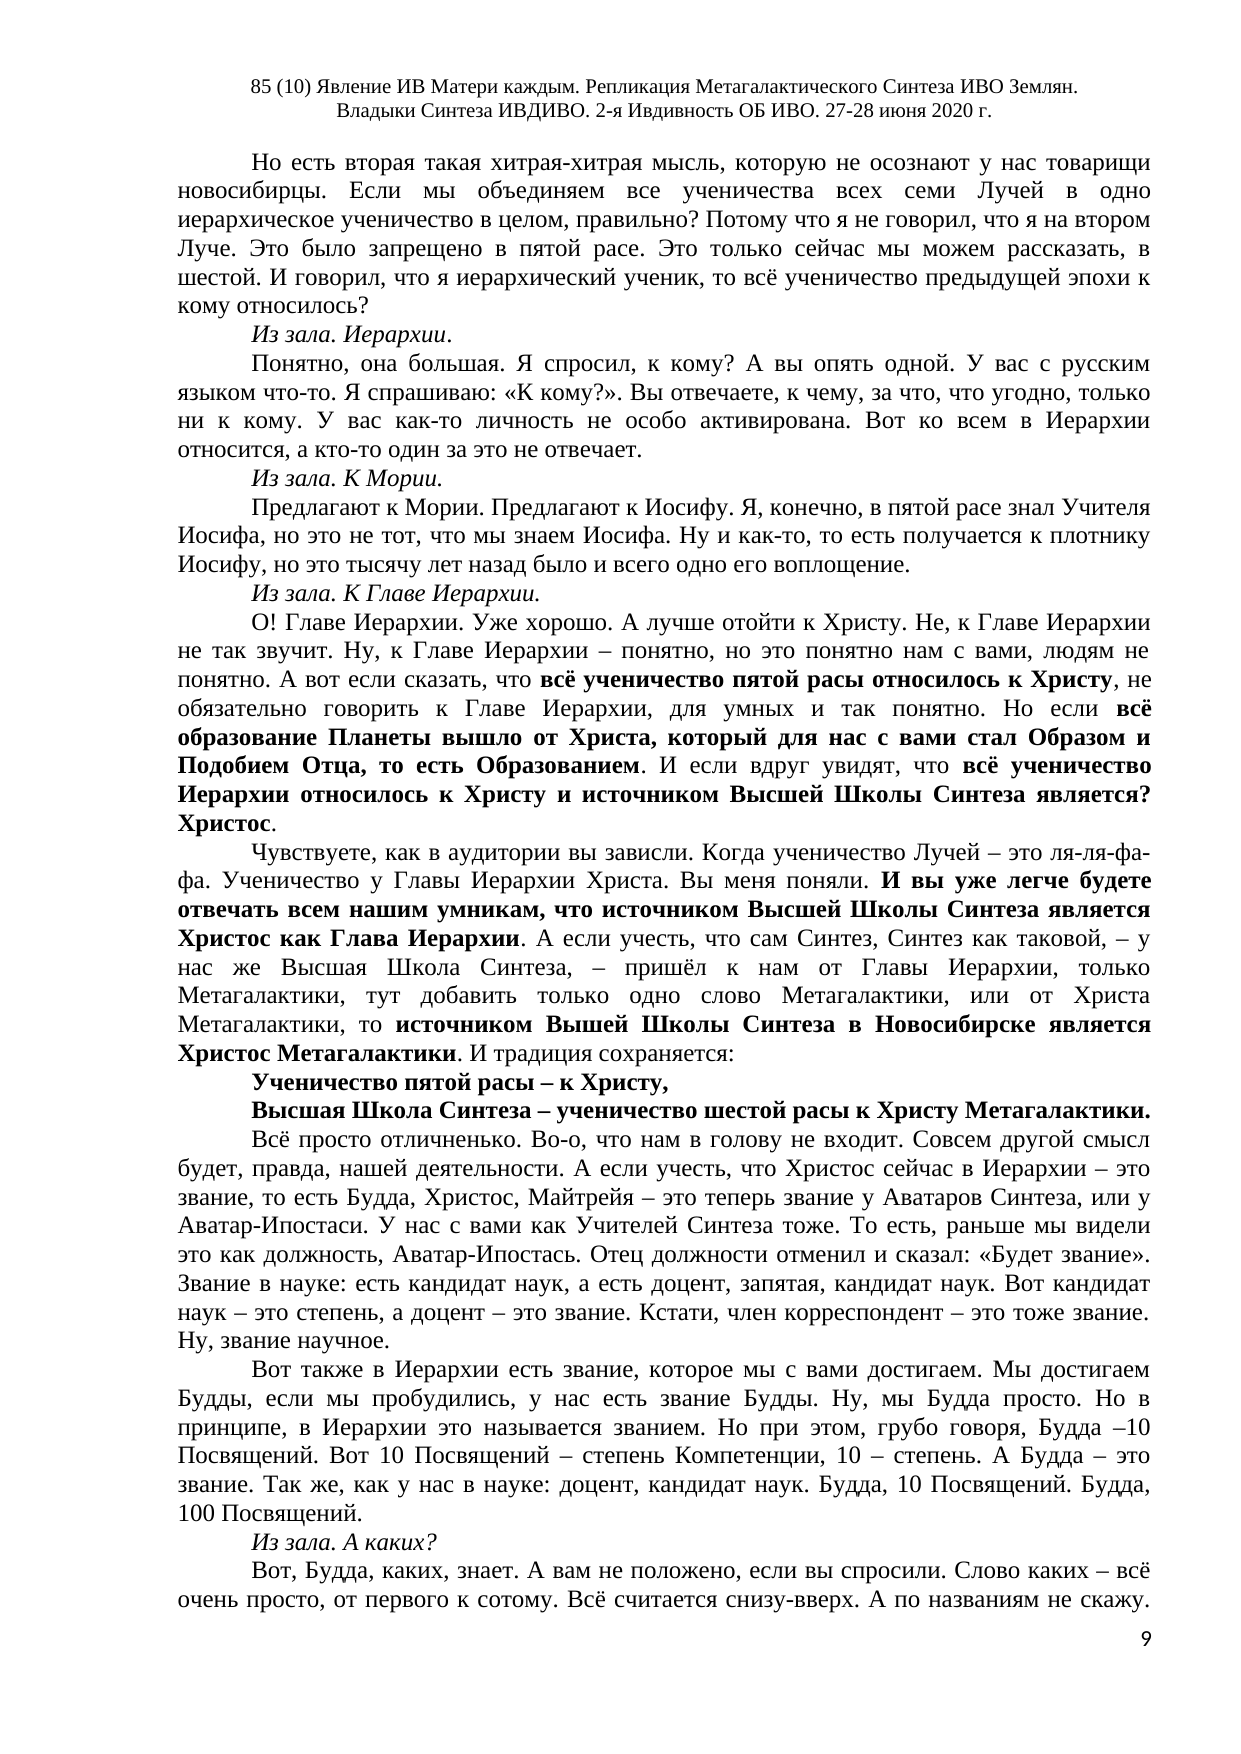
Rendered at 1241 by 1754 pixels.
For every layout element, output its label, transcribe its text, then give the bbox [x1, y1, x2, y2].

text Вот также в Иерархии есть звание, которое мы с вами достигаем. Мы достигаем Будды, если мы пробудились, у нас есть звание Будды. Ну, мы Будда просто. Но в принципе, в Иерархии это называется званием. Но при этом, грубо говоря, Будда –10 Посвящений. Вот 10 Посвящений – степень Компетенции, 10 – степень. А Будда – это звание. Так же, как у нас в науке: доцент, кандидат наук. Будда, 10 Посвящений. Будда, 100 Посвящений. [177, 1354, 1152, 1527]
text Из зала. Иерархии. [177, 319, 1152, 348]
text Из зала. А каких? [177, 1527, 1152, 1556]
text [177, 1556, 1152, 1613]
text Понятно, она большая. Я спросил, к кому? А вы опять одной. У вас с русским языком что-то. Я спрашиваю: «К кому?». Вы отвечаете, к чему, за что, что угодно, только ни к кому. У вас как-то личность не особо активирована. Вот ко всем в Иерархии относится, а кто-то один за это не отвечает. [177, 348, 1152, 463]
text О! Главе Иерархии. Уже хорошо. А лучше отойти к Христу. Не, к Главе Иерархии не так звучит. Ну, к Главе Иерархии – понятно, но это понятно нам с вами, людям не понятно. А вот если сказать, что всё ученичество пятой расы относилось к Христу, не обязательно говорить к Главе Иерархии, для умных и так понятно. Но если всё образование Планеты вышло от Христа, который для нас с вами стал Образом и Подобием Отца, то есть Образованием. И если вдруг увидят, что всё ученичество Иерархии относилось к Христу и источником Высшей Школы Синтеза является? Христос. [177, 607, 1152, 837]
text Из зала. К Мории. [177, 463, 1152, 492]
text Предлагают к Мории. Предлагают к Иосифу. Я, конечно, в пятой расе знал Учителя Иосифа, но это не тот, что мы знаем Иосифа. Ну и как-то, то есть получается к плотнику Иосифу, но это тысячу лет назад было и всего одно его воплощение. [177, 492, 1152, 578]
text Ученичество пятой расы – к Христу, [177, 1067, 1152, 1096]
text Из зала. К Главе Иерархии. [177, 578, 1152, 607]
text Всё просто отличненько. Во-о, что нам в голову не входит. Совсем другой смысл будет, правда, нашей деятельности. А если учесть, что Христос сейчас в Иерархии – это звание, то есть Будда, Христос, Майтрейя – это теперь звание у Аватаров Синтеза, или у Аватар-Ипостаси. У нас с вами как Учителей Синтеза тоже. То есть, раньше мы видели это как должность, Аватар-Ипостась. Отец должности отменил и сказал: «Будет звание». Звание в науке: есть кандидат наук, а есть доцент, запятая, кандидат наук. Вот кандидат наук – это степень, а доцент – это звание. Кстати, член корреспондент – это тоже звание. Ну, звание научное. [177, 1124, 1152, 1354]
text Высшая Школа Синтеза – ученичество шестой расы к Христу Метагалактики. [177, 1096, 1152, 1124]
text Но есть вторая такая хитрая-хитрая мысль, которую не осознают у нас товарищи новосибирцы. Если мы объединяем все ученичества всех семи Лучей в одно иерархическое ученичество в целом, правильно? Потому что я не говорил, что я на втором Луче. Это было запрещено в пятой расе. Это только сейчас мы можем рассказать, в шестой. И говорил, что я иерархический ученик, то всё ученичество предыдущей эпохи к кому относилось? [177, 147, 1152, 319]
text Чувствуете, как в аудитории вы зависли. Когда ученичество Лучей – это ля-ля-фа-фа. Ученичество у Главы Иерархии Христа. Вы меня поняли. И вы уже легче будете отвечать всем нашим умникам, что источником Высшей Школы Синтеза является Христос как Глава Иерархии. А если учесть, что сам Синтез, Синтез как таковой, – у нас же Высшая Школа Синтеза, – пришёл к нам от Главы Иерархии, только Метагалактики, тут добавить только одно слово Метагалактики, или от Христа Метагалактики, то источником Вышей Школы Синтеза в Новосибирске является Христос Метагалактики. И традиция сохраняется: [177, 837, 1152, 1067]
